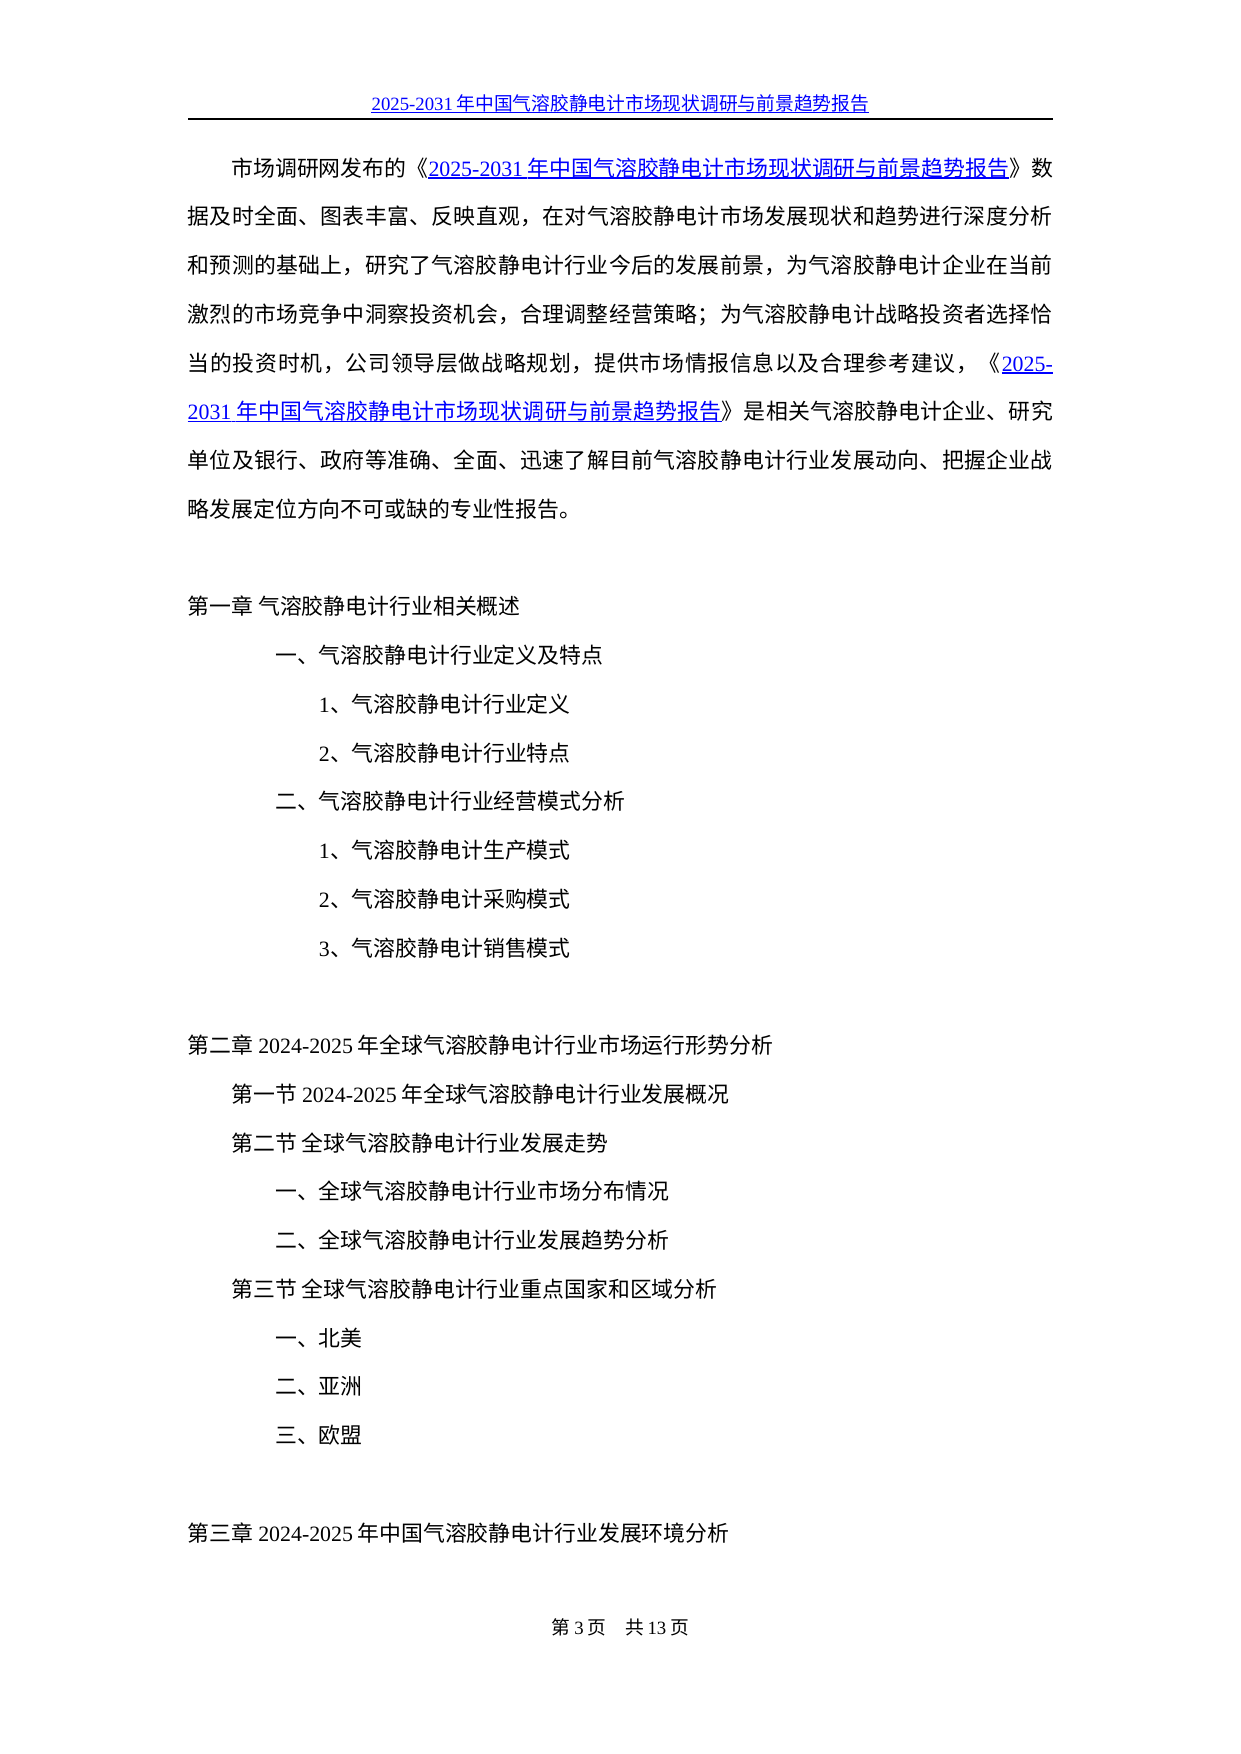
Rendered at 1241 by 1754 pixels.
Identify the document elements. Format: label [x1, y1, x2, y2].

text [187, 150, 1053, 1548]
